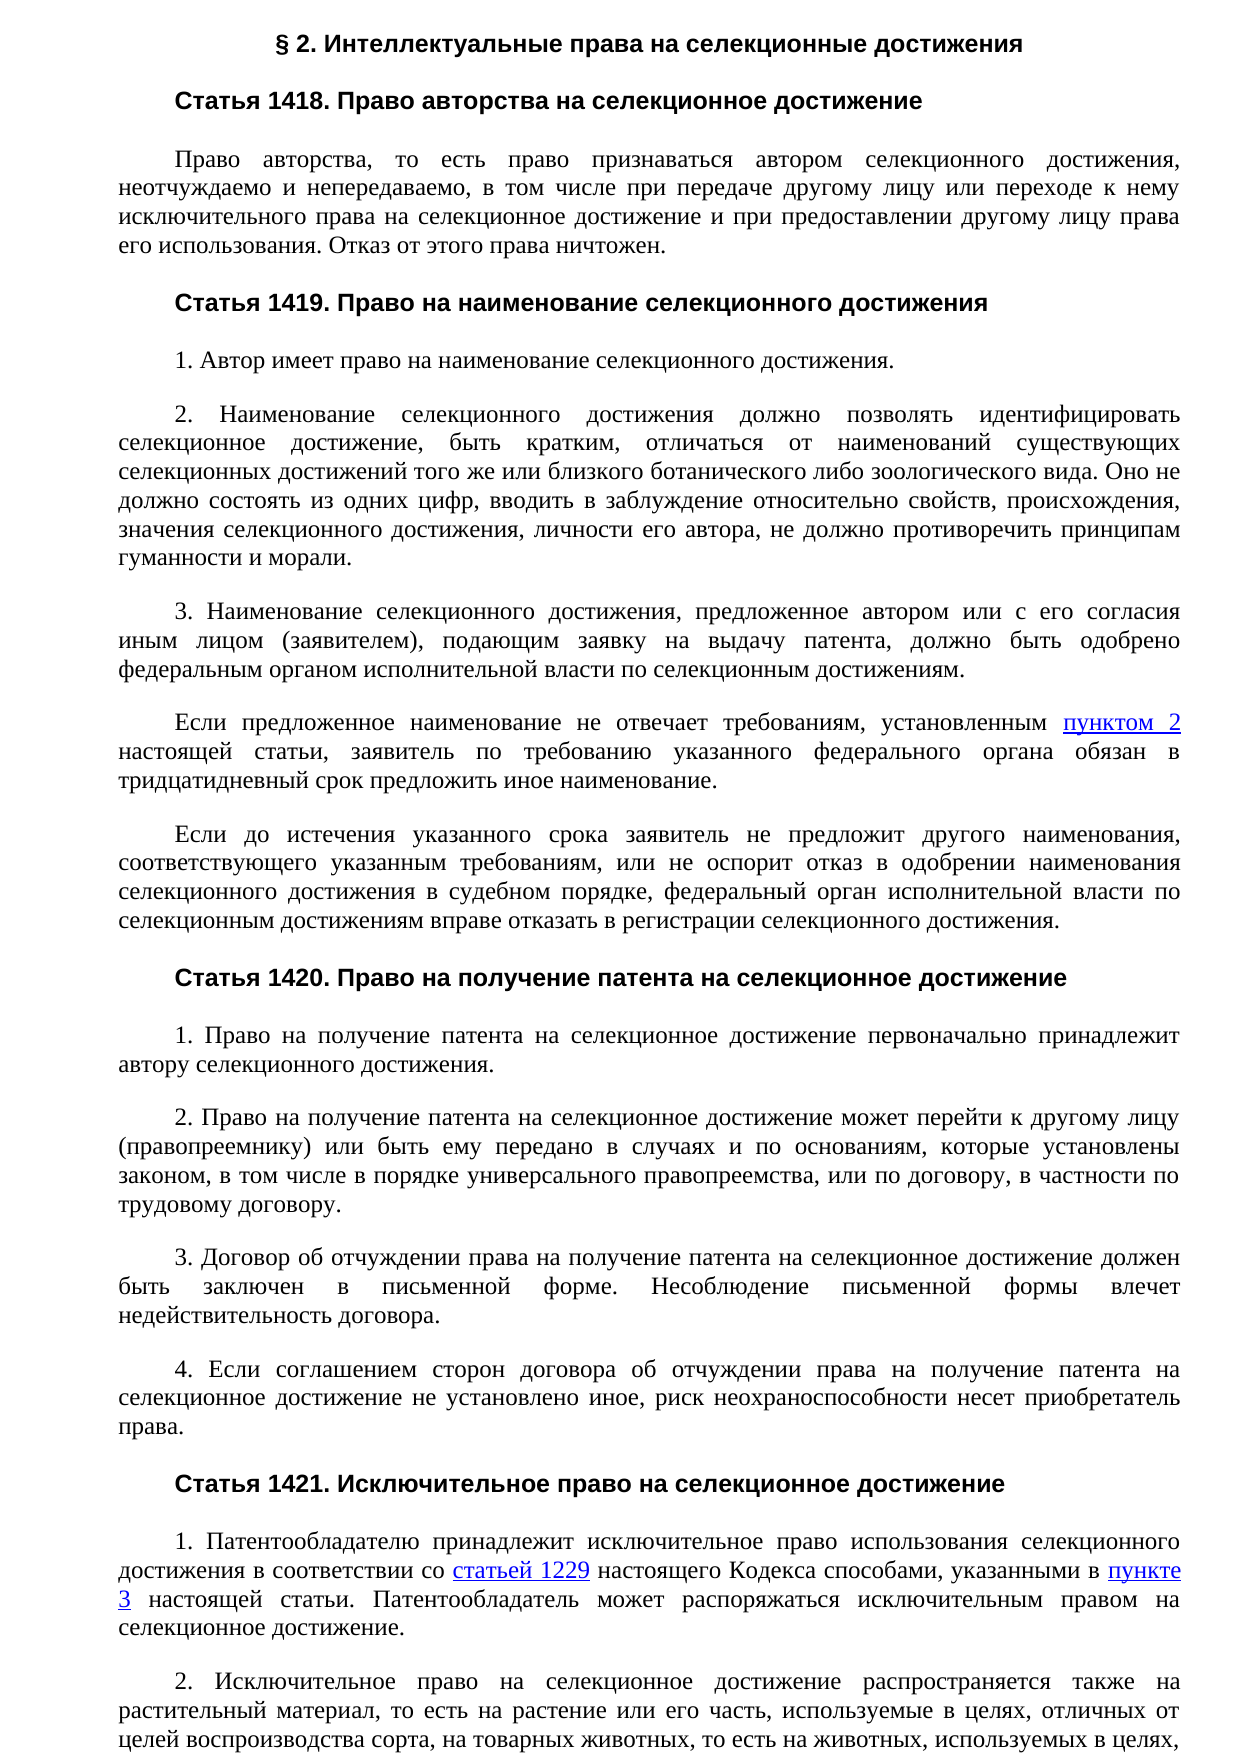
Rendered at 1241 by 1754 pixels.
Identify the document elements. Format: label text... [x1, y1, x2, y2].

text Если до истечения указанного срока заявитель не предложит другого наименования, соответствующего указанным требованиям, или не оспорит отказ в одобрении наименования селекционного достижения в судебном порядке, федеральный орган исполнительной власти по селекционным достижениям вправе отказать в регистрации селекционного достижения. [118, 819, 1181, 934]
text 3. Договор об отчуждении права на получение патента на селекционное достижение должен быть заключен в письменной форме. Несоблюдение письменной формы влечет недействительность договора. [118, 1242, 1181, 1329]
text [118, 1666, 1181, 1752]
title Статья 1420. Право на получение патента на селекционное достижение [118, 962, 1181, 991]
text Если предложенное наименование не отвечает требованиям, установленным пунктом 2 настоящей статьи, заявитель по требованию указанного федерального органа обязан в тридцатидневный срок предложить иное наименование. [118, 707, 1181, 794]
title Статья 1419. Право на наименование селекционного достижения [118, 287, 1181, 316]
text 2. Наименование селекционного достижения должно позволять идентифицировать селекционное достижение, быть кратким, отличаться от наименований существующих селекционных достижений того же или близкого ботанического либо зоологического вида. Оно не должно состоять из одних цифр, вводить в заблуждение относительно свойств, происхождения, значения селекционного достижения, личности его автора, не должно противоречить принципам гуманности и морали. [118, 399, 1181, 571]
text 1. Патентообладателю принадлежит исключительное право использования селекционного достижения в соответствии со статьей 1229 настоящего Кодекса способами, указанными в пункте 3 настоящей статьи. Патентообладатель может распоряжаться исключительным правом на селекционное достижение. [118, 1526, 1181, 1641]
text 4. Если соглашением сторон договора об отчуждении права на получение патента на селекционное достижение не установлено иное, риск неохраноспособности несет приобретатель права. [118, 1354, 1181, 1440]
text Право авторства, то есть право признаваться автором селекционного достижения, неотчуждаемо и непередаваемо, в том числе при передаче другому лицу или переходе к нему исключительного права на селекционное достижение и при предоставлении другому лицу права его использования. Отказ от этого права ничтожен. [118, 144, 1181, 259]
text 1. Право на получение патента на селекционное достижение первоначально принадлежит автору селекционного достижения. [118, 1020, 1181, 1077]
title Статья 1418. Право авторства на селекционное достижение [118, 86, 1181, 115]
text 1. Автор имеет право на наименование селекционного достижения. [118, 345, 1181, 374]
title Статья 1421. Исключительное право на селекционное достижение [118, 1469, 1181, 1497]
text 3. Наименование селекционного достижения, предложенное автором или с его согласия иным лицом (заявителем), подающим заявку на выдачу патента, должно быть одобрено федеральным органом исполнительной власти по селекционным достижениям. [118, 596, 1181, 682]
title § 2. Интеллектуальные права на селекционные достижения [118, 29, 1181, 57]
text 2. Право на получение патента на селекционное достижение может перейти к другому лицу (правопреемнику) или быть ему передано в случаях и по основаниям, которые установлены законом, в том числе в порядке универсального правопреемства, или по договору, в частности по трудовому договору. [118, 1102, 1181, 1217]
